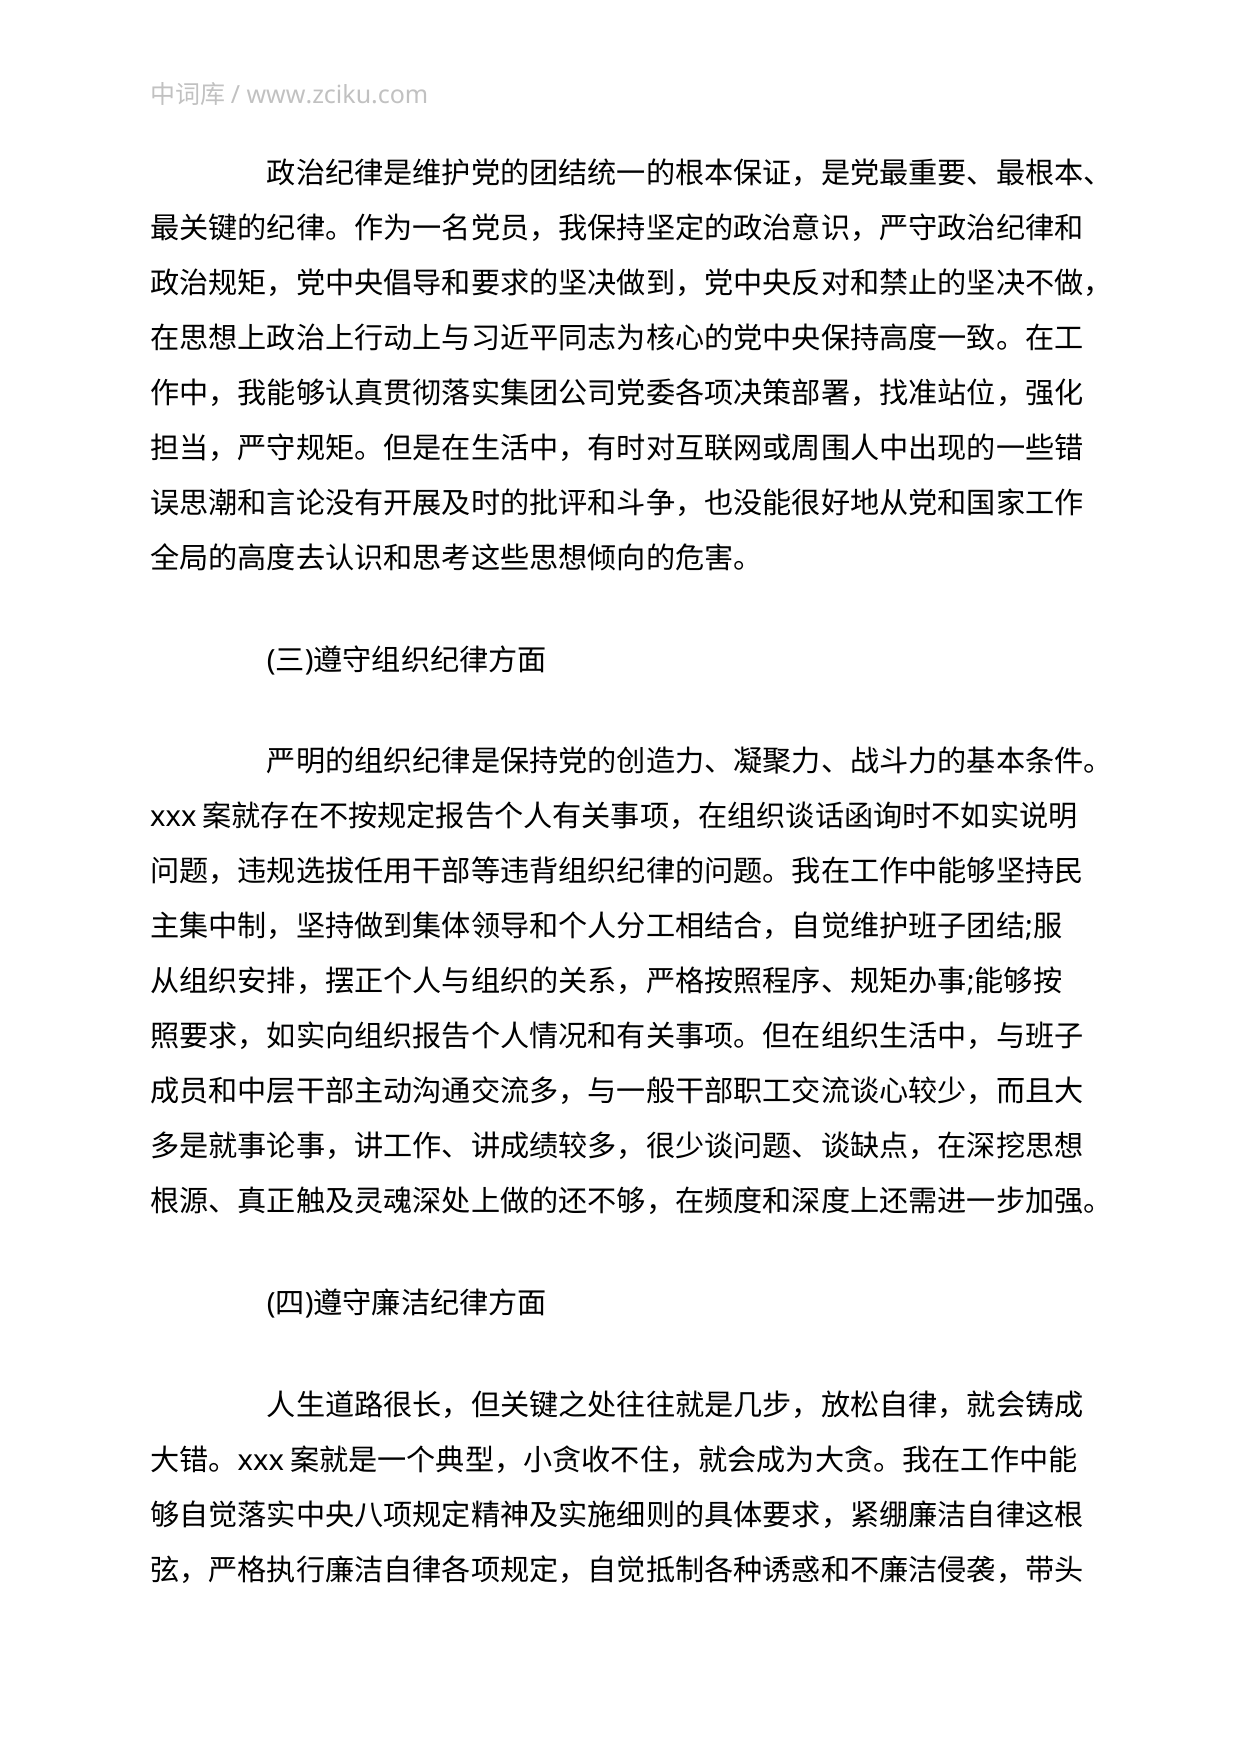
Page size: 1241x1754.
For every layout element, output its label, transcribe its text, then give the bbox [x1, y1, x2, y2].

text (四)遵守廉洁纪律方面 [150, 1279, 1090, 1322]
text 严明的组织纪律是保持党的创造力、凝聚力、战斗力的基本条件。xxx案就存在不按规定报告个人有关事项，在组织谈话函询时不如实说明问题，违规选拔任用干部等违背组织纪律的问题。我在工作中能够坚持民主集中制，坚持做到集体领导和个人分工相结合，自觉维护班子团结;服从组织安排，摆正个人与组织的关系，严格按照程序、规矩办事;能够按照要求，如实向组织报告个人情况和有关事项。但在组织生活中，与班子成员和中层干部主动沟通交流多，与一般干部职工交流谈心较少，而且大多是就事论事，讲工作、讲成绩较多，很少谈问题、谈缺点，在深挖思想根源、真正触及灵魂深处上做的还不够，在频度和深度上还需进一步加强。 [150, 738, 1090, 1220]
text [150, 1381, 1090, 1588]
text (三)遵守组织纪律方面 [150, 636, 1090, 678]
text 政治纪律是维护党的团结统一的根本保证，是党最重要、最根本、最关键的纪律。作为一名党员，我保持坚定的政治意识，严守政治纪律和政治规矩，党中央倡导和要求的坚决做到，党中央反对和禁止的坚决不做，在思想上政治上行动上与习近平同志为核心的党中央保持高度一致。在工作中，我能够认真贯彻落实集团公司党委各项决策部署，找准站位，强化担当，严守规矩。但是在生活中，有时对互联网或周围人中出现的一些错误思潮和言论没有开展及时的批评和斗争，也没能很好地从党和国家工作全局的高度去认识和思考这些思想倾向的危害。 [150, 150, 1090, 577]
